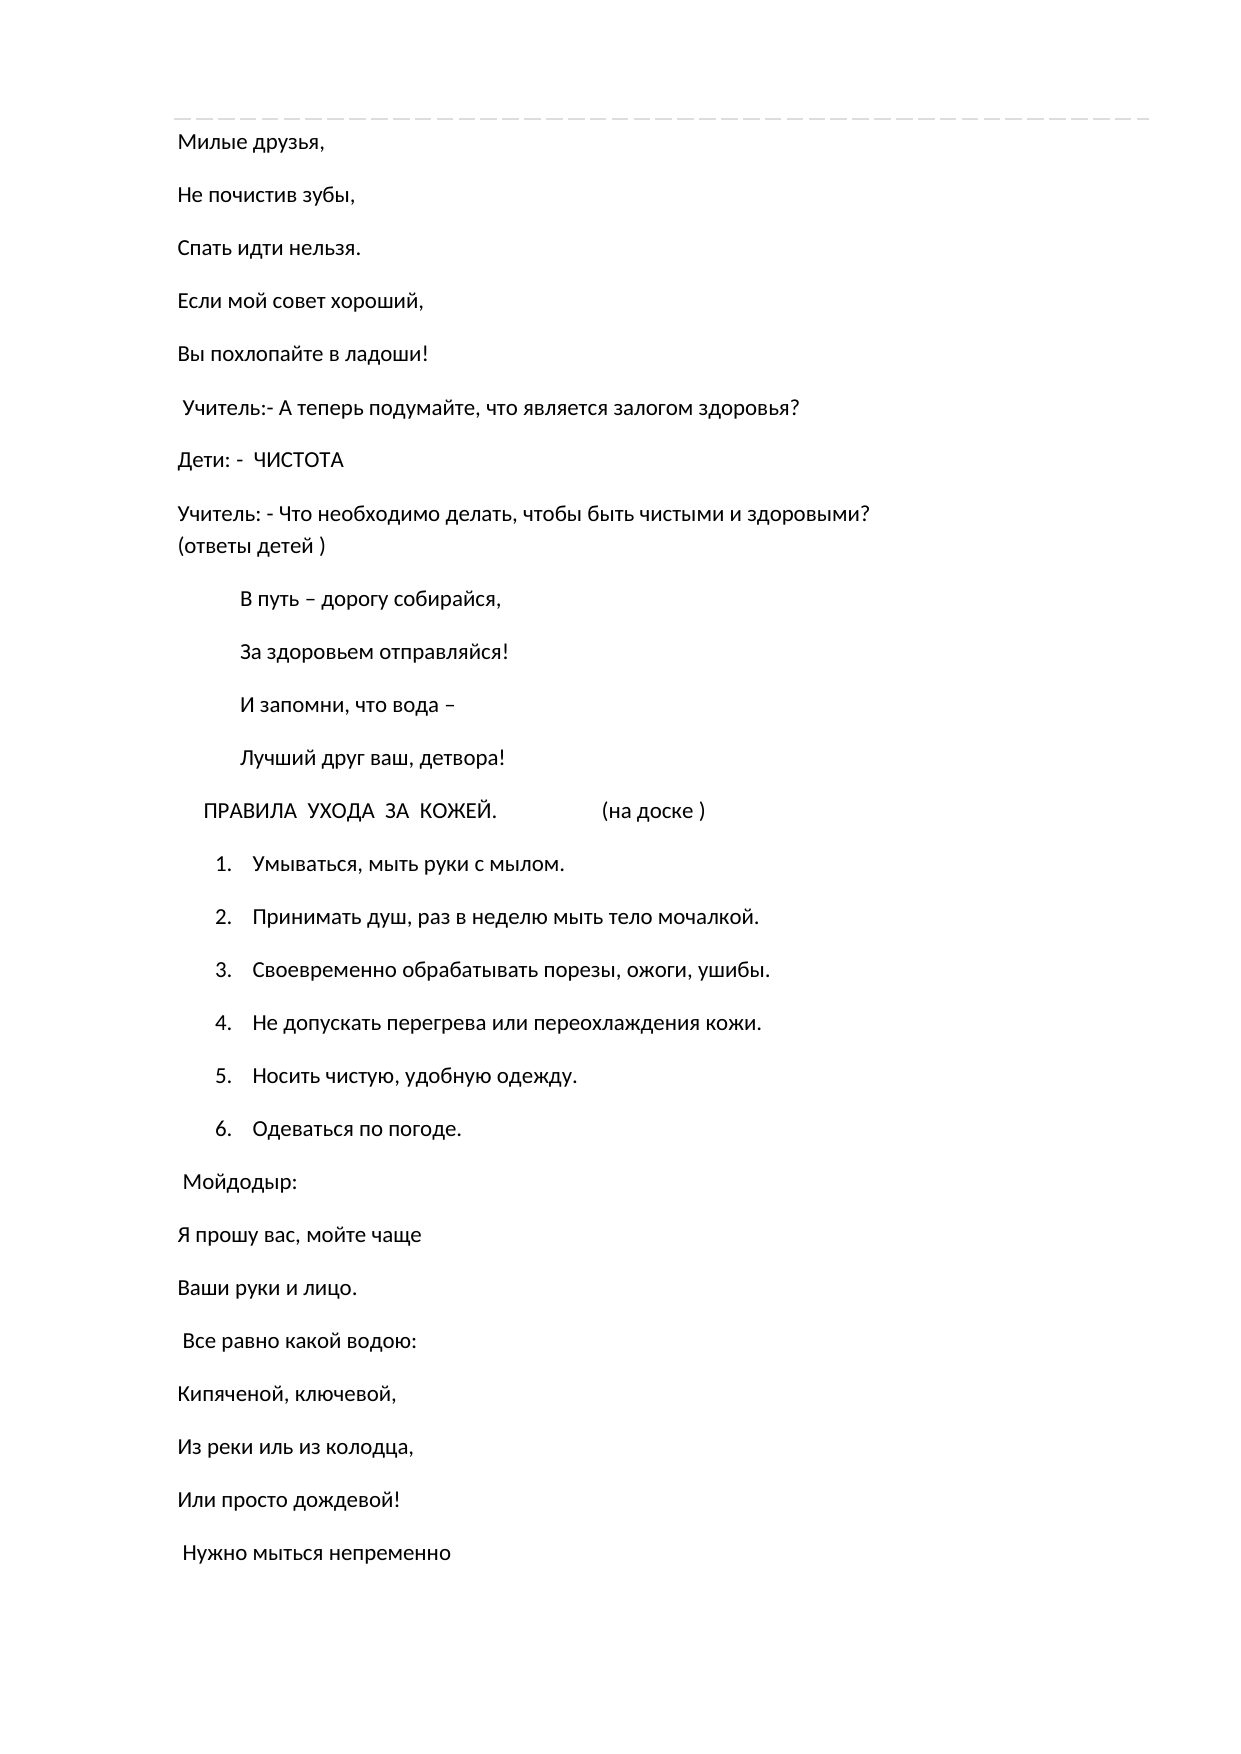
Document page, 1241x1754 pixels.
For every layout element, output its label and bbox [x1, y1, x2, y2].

table_header [174, 118, 1148, 1599]
